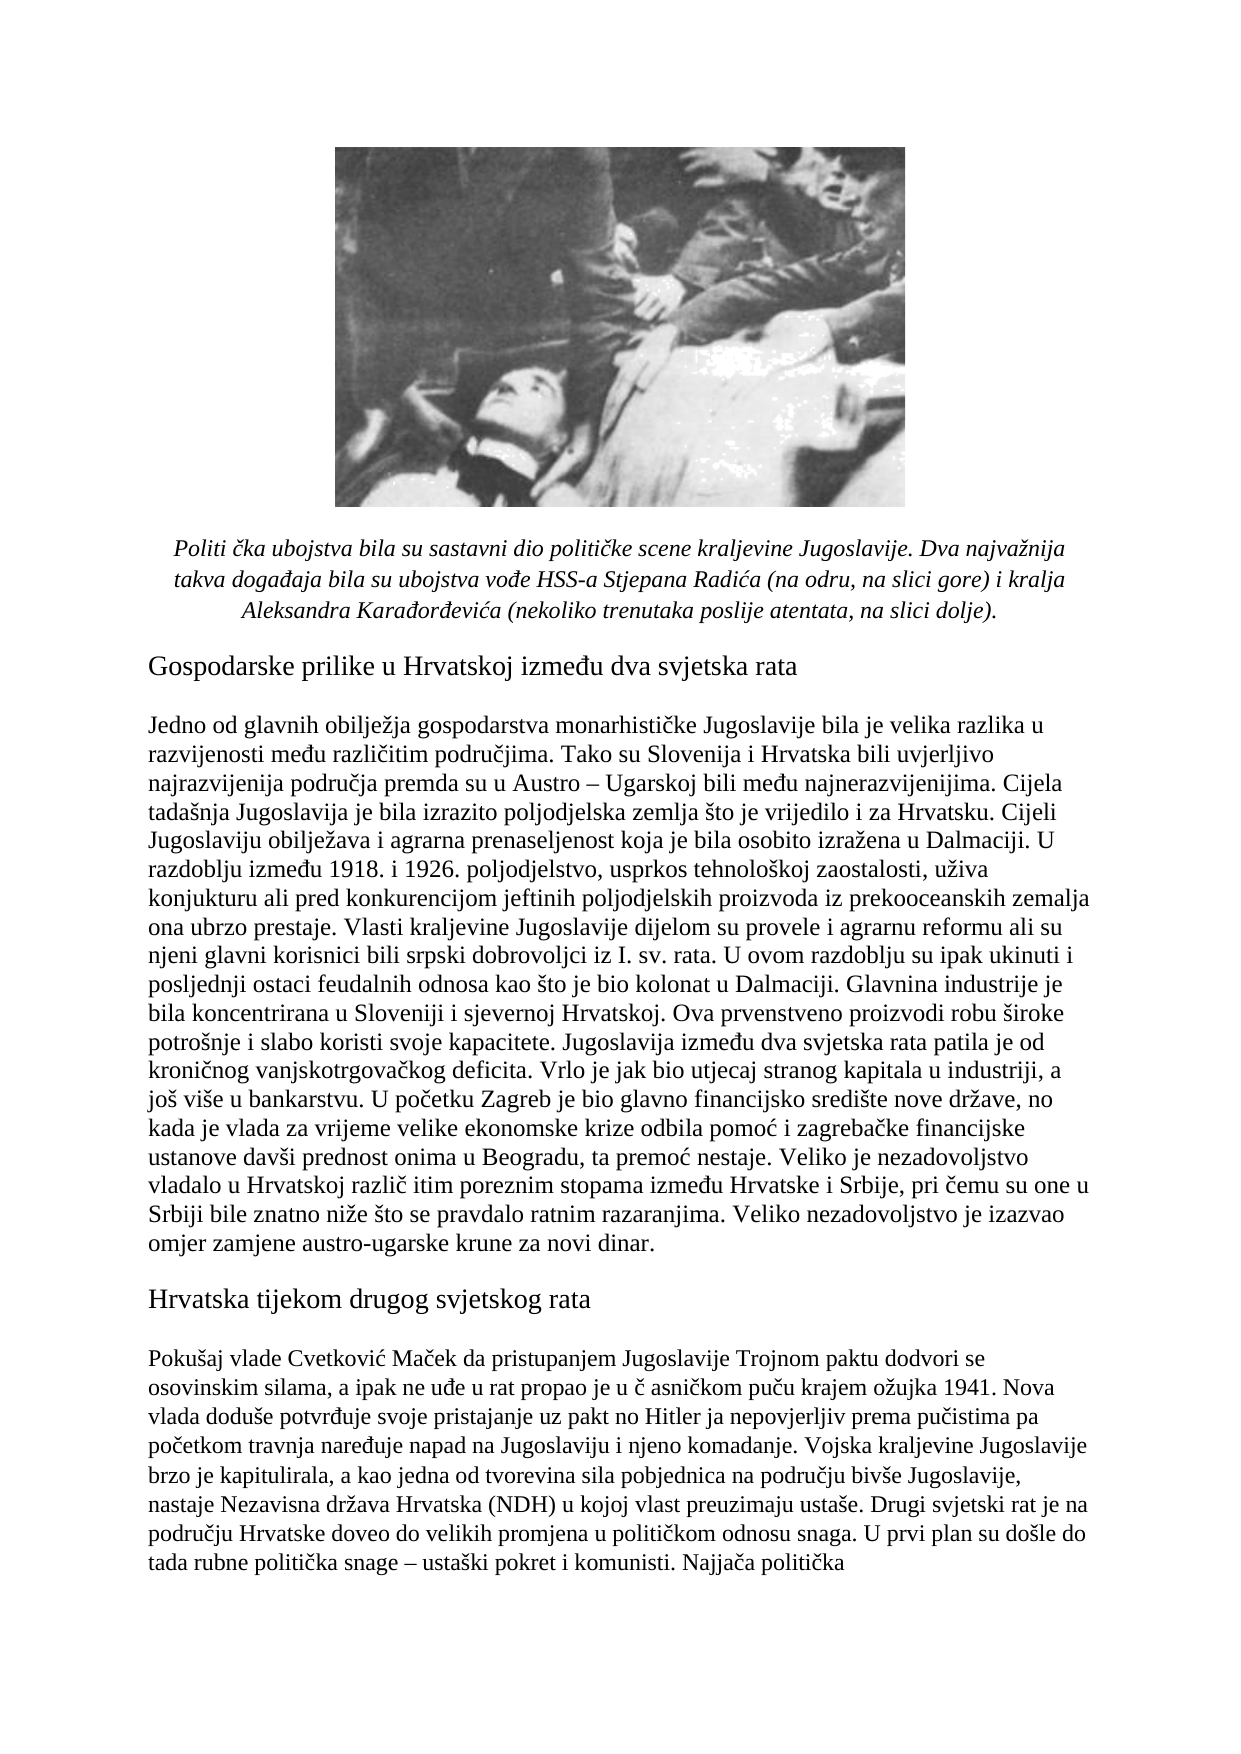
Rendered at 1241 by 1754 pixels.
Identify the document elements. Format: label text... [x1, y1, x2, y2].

picture [335, 147, 906, 507]
text Hrvatska tijekom drugog svjetskog rata [148, 1282, 1090, 1315]
text Politi čka ubojstva bila su sastavni dio političke scene kraljevine Jugoslavije. Dva najvažnija takva događaja bila su ubojstva vođe HSS-a Stjepana Radića (na odru, na slici gore) i kralja Aleksandra Karađorđevića (nekoliko trenutaka poslije atentata, na slici dolje). [154, 534, 1086, 624]
text Pokušaj vlade Cvetković Maček da pristupanjem Jugoslavije Trojnom paktu dodvori se osovinskim silama, a ipak ne uđe u rat propao je u č asničkom puču krajem ožujka 1941. Nova vlada doduše potvrđuje svoje pristajanje uz pakt no Hitler ja nepovjerljiv prema pučistima pa početkom travnja naređuje napad na Jugoslaviju i njeno komadanje. Vojska kraljevine Jugoslavije brzo je kapitulirala, a kao jedna od tvorevina sila pobjednica na području bivše Jugoslavije, nastaje Nezavisna država Hrvatska (NDH) u kojoj vlast preuzimaju ustaše. Drugi svjetski rat je na području Hrvatske doveo do velikih promjena u političkom odnosu snaga. U prvi plan su došle do tada rubne politička snage – ustaški pokret i komunisti. Najjača politička [148, 1344, 1090, 1576]
text Gospodarske prilike u Hrvatskoj između dva svjetska rata [148, 649, 1090, 681]
text Jedno od glavnih obilježja gospodarstva monarhističke Jugoslavije bila je velika razlika u razvijenosti među različitim područjima. Tako su Slovenija i Hrvatska bili uvjerljivo najrazvijenija područja premda su u Austro – Ugarskoj bili među najnerazvijenijima. Cijela tadašnja Jugoslavija je bila izrazito poljodjelska zemlja što je vrijedilo i za Hrvatsku. Cijeli Jugoslaviju obilježava i agrarna prenaseljenost koja je bila osobito izražena u Dalmaciji. U razdoblju između 1918. i 1926. poljodjelstvo, usprkos tehnološkoj zaostalosti, uživa konjukturu ali pred konkurencijom jeftinih poljodjelskih proizvoda iz prekooceanskih zemalja ona ubrzo prestaje. Vlasti kraljevine Jugoslavije dijelom su provele i agrarnu reformu ali su njeni glavni korisnici bili srpski dobrovoljci iz I. sv. rata. U ovom razdoblju su ipak ukinuti i posljednji ostaci feudalnih odnosa kao što je bio kolonat u Dalmaciji. Glavnina industrije je bila koncentrirana u Sloveniji i sjevernoj Hrvatskoj. Ova prvenstveno proizvodi robu široke potrošnje i slabo koristi svoje kapacitete. Jugoslavija između dva svjetska rata patila je od kroničnog vanjskotrgovačkog deficita. Vrlo je jak bio utjecaj stranog kapitala u industriji, a još više u bankarstvu. U početku Zagreb je bio glavno financijsko središte nove države, no kada je vlada za vrijeme velike ekonomske krize odbila pomoć i zagrebačke financijske ustanove davši prednost onima u Beogradu, ta premoć nestaje. Veliko je nezadovoljstvo vladalo u Hrvatskoj različ itim poreznim stopama između Hrvatske i Srbije, pri čemu su one u Srbiji bile znatno niže što se pravdalo ratnim razaranjima. Veliko nezadovoljstvo je izazvao omjer zamjene austro-ugarske krune za novi dinar. [148, 711, 1090, 1257]
